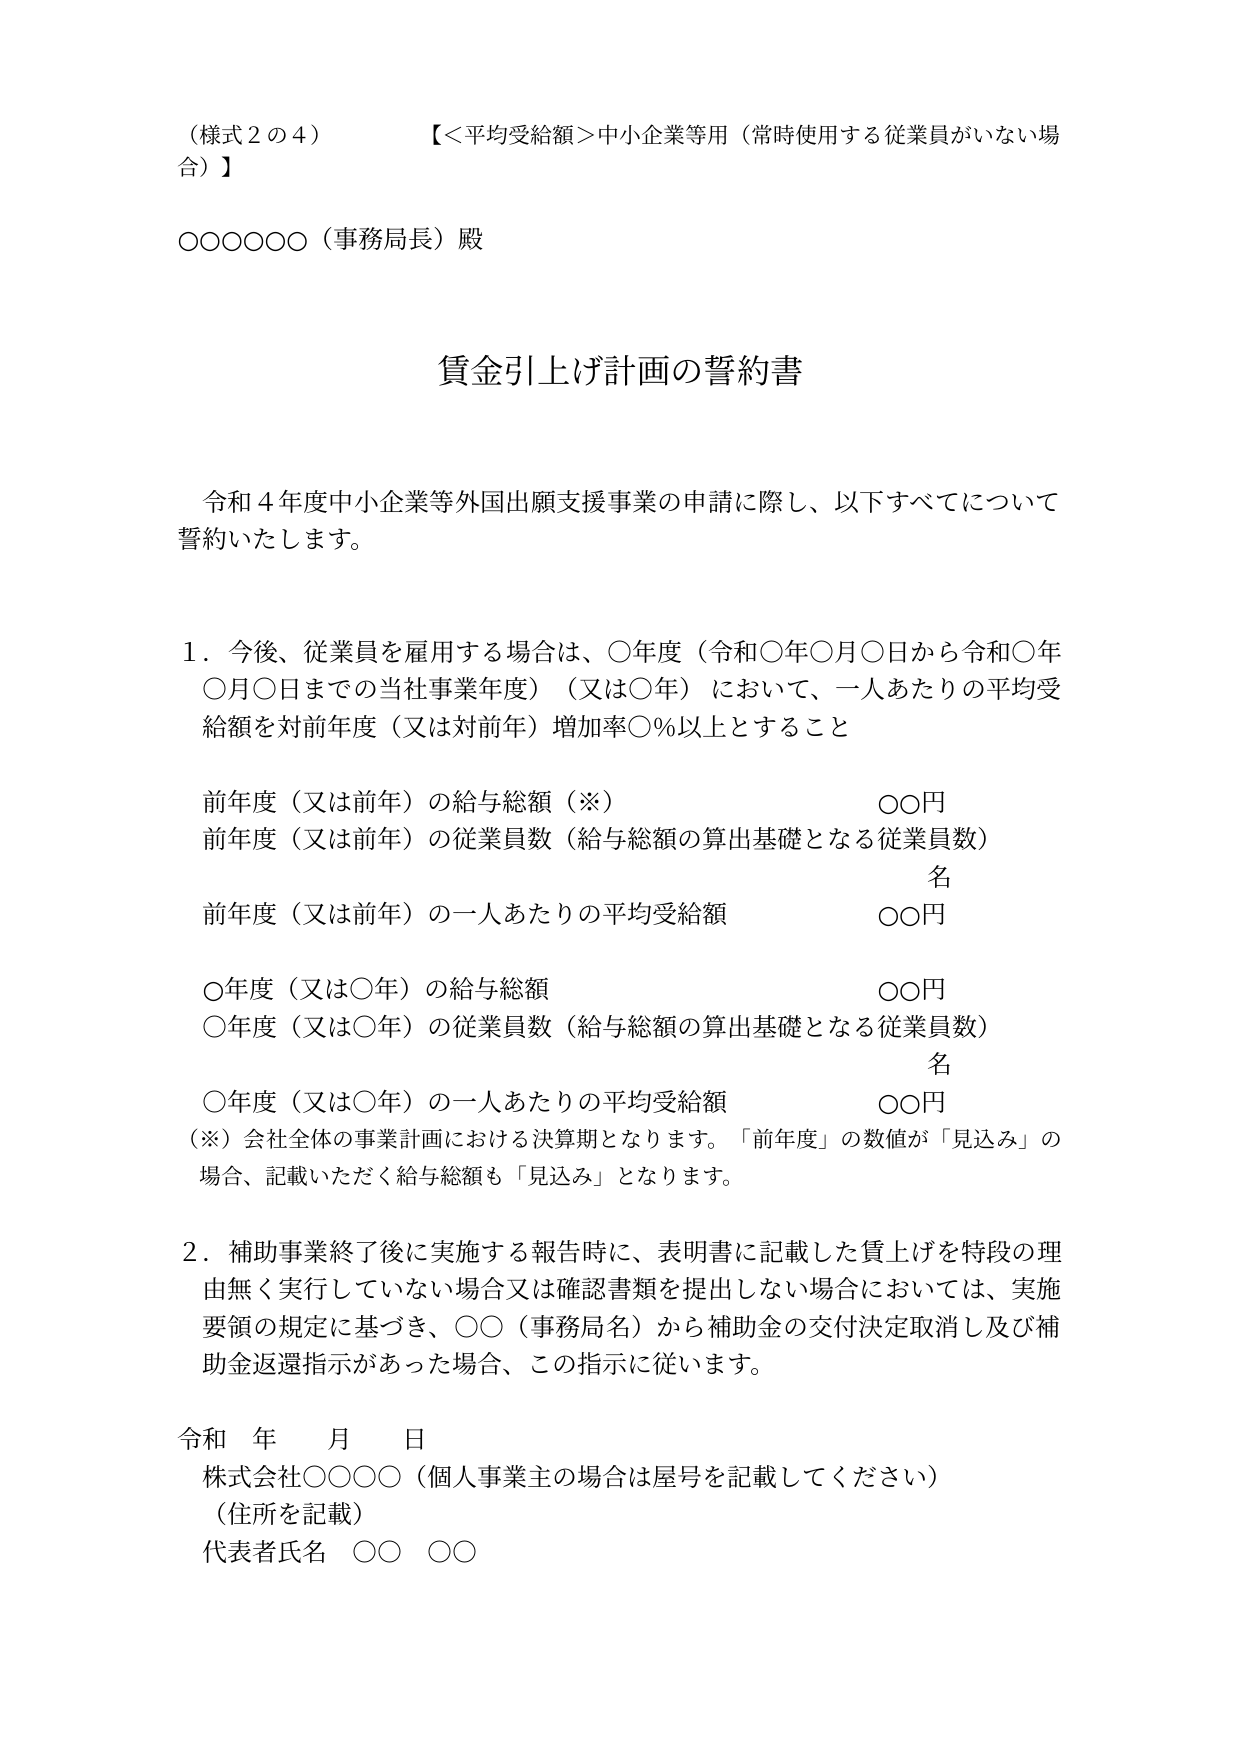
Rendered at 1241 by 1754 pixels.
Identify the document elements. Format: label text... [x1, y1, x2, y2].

text 賃金引上げ計画の誓約書 [177, 331, 1063, 406]
text （※）会社全体の事業計画における決算期となります。「前年度」の数値が「見込み」の場合、記載いただく給与総額も「見込み」となります。 [177, 1119, 1063, 1194]
text ○年度（又は○年）の従業員数（給与総額の算出基礎となる従業員数） 名 [177, 1006, 1063, 1081]
text １．今後、従業員を雇用する場合は、○年度（令和○年○月○日から令和○年○月○日までの当社事業年度）（又は○年） において、一人あたりの平均受給額を対前年度（又は対前年）増加率○％以上とすること [177, 631, 1063, 744]
text ○年度（又は○年）の一人あたりの平均受給額 ○○円 [177, 1081, 1063, 1119]
text ２．補助事業終了後に実施する報告時に、表明書に記載した賃上げを特段の理由無く実行していない場合又は確認書類を提出しない場合においては、実施要領の規定に基づき、○○（事務局名）から補助金の交付決定取消し及び補助金返還指示があった場合、この指示に従います。 [177, 1231, 1063, 1381]
text （住所を記載） [177, 1494, 1063, 1531]
text 令和 年 月 日 [177, 1419, 1063, 1456]
text 令和４年度中小企業等外国出願支援事業の申請に際し、以下すべてについて誓約いたします。 [177, 481, 1063, 556]
text ○○○○○○（事務局長）殿 [177, 219, 1063, 256]
text 前年度（又は前年）の給与総額（※） ○○円 [177, 781, 1063, 819]
text 株式会社○○○○（個人事業主の場合は屋号を記載してください） [177, 1456, 1063, 1494]
text 前年度（又は前年）の従業員数（給与総額の算出基礎となる従業員数） 名 [177, 819, 1063, 894]
text ○年度（又は○年）の給与総額 ○○円 [177, 969, 1063, 1006]
text 代表者氏名 ○○ ○○ [177, 1531, 1063, 1569]
text 前年度（又は前年）の一人あたりの平均受給額 ○○円 [177, 894, 1063, 931]
